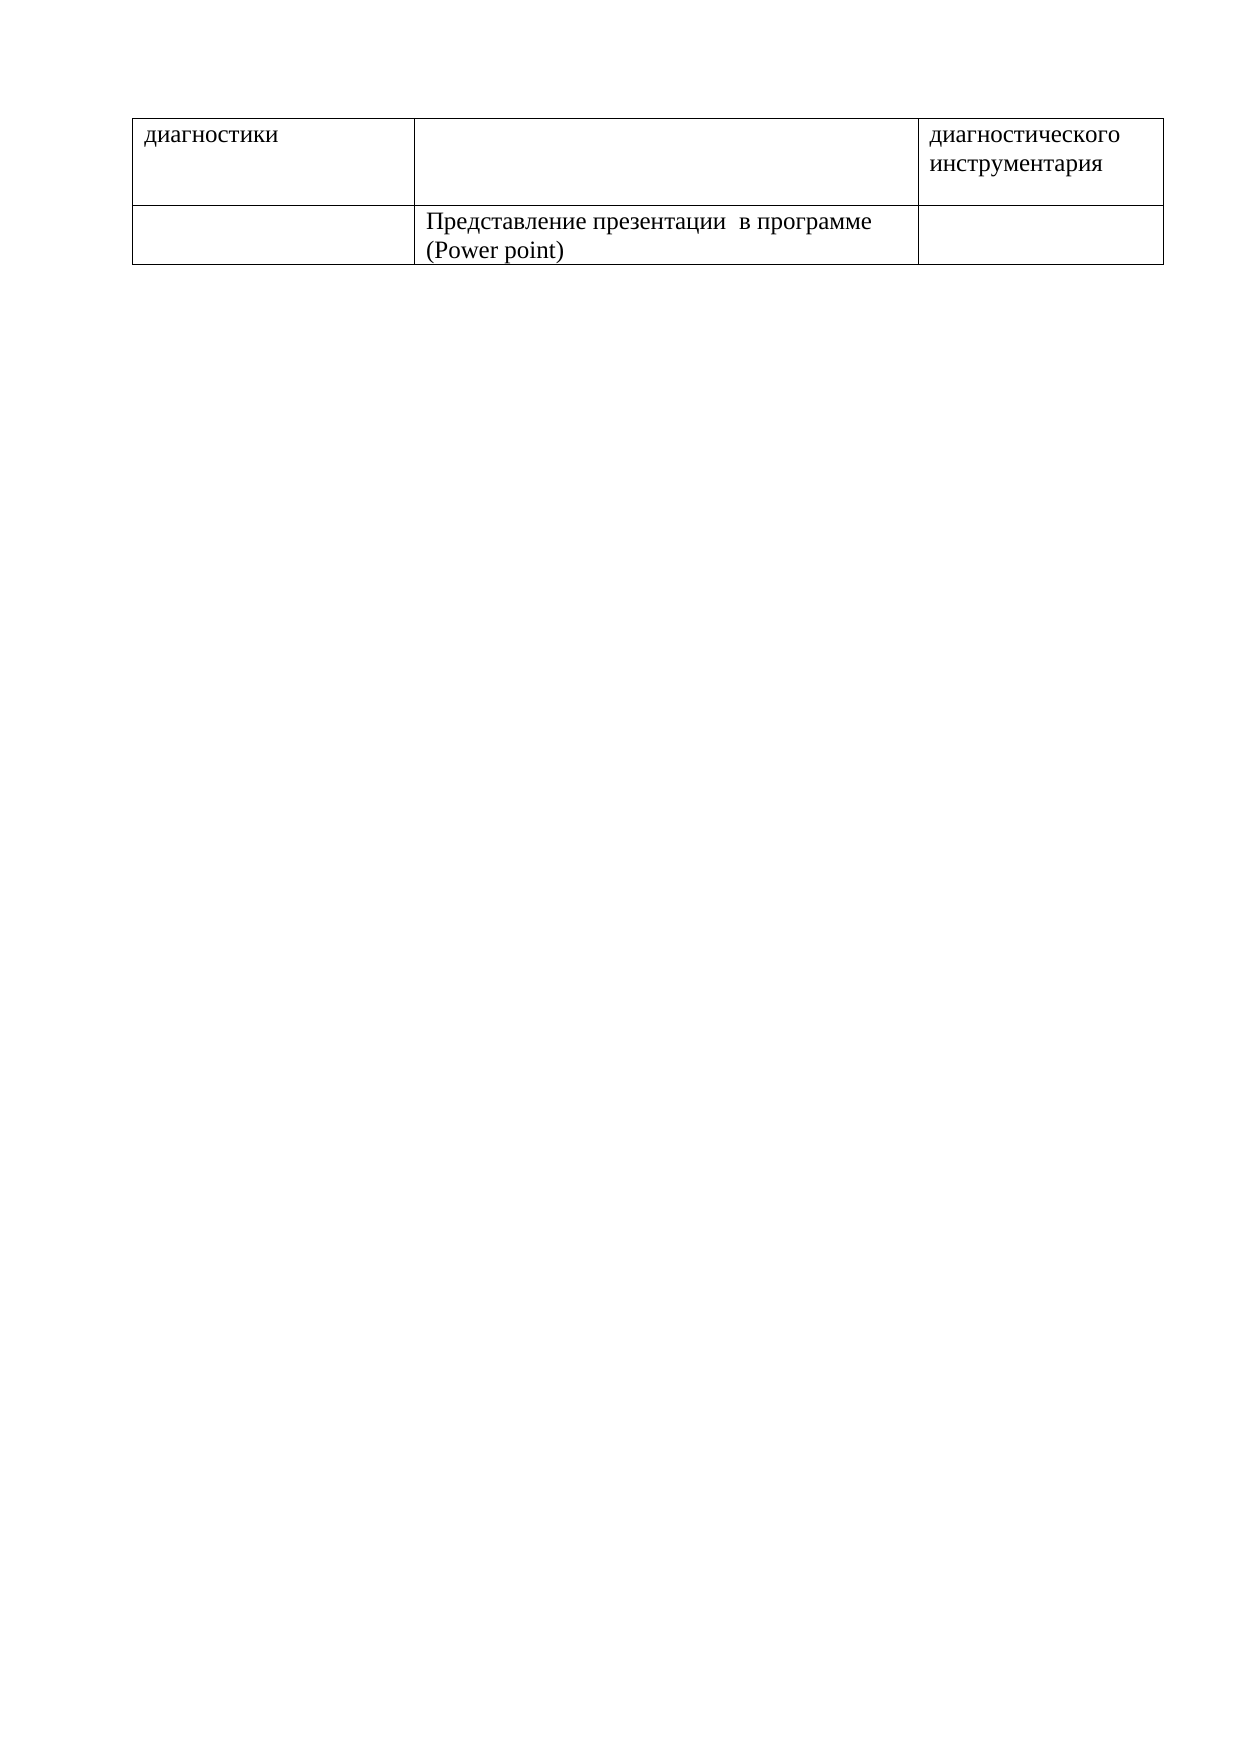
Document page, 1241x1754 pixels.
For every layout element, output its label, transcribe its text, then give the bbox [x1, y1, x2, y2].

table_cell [919, 119, 1163, 205]
table_cell [919, 206, 1163, 264]
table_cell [415, 119, 918, 205]
table_cell [133, 206, 414, 264]
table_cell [133, 119, 414, 205]
table_cell Представление презентации в программе (Power point) [415, 206, 918, 264]
